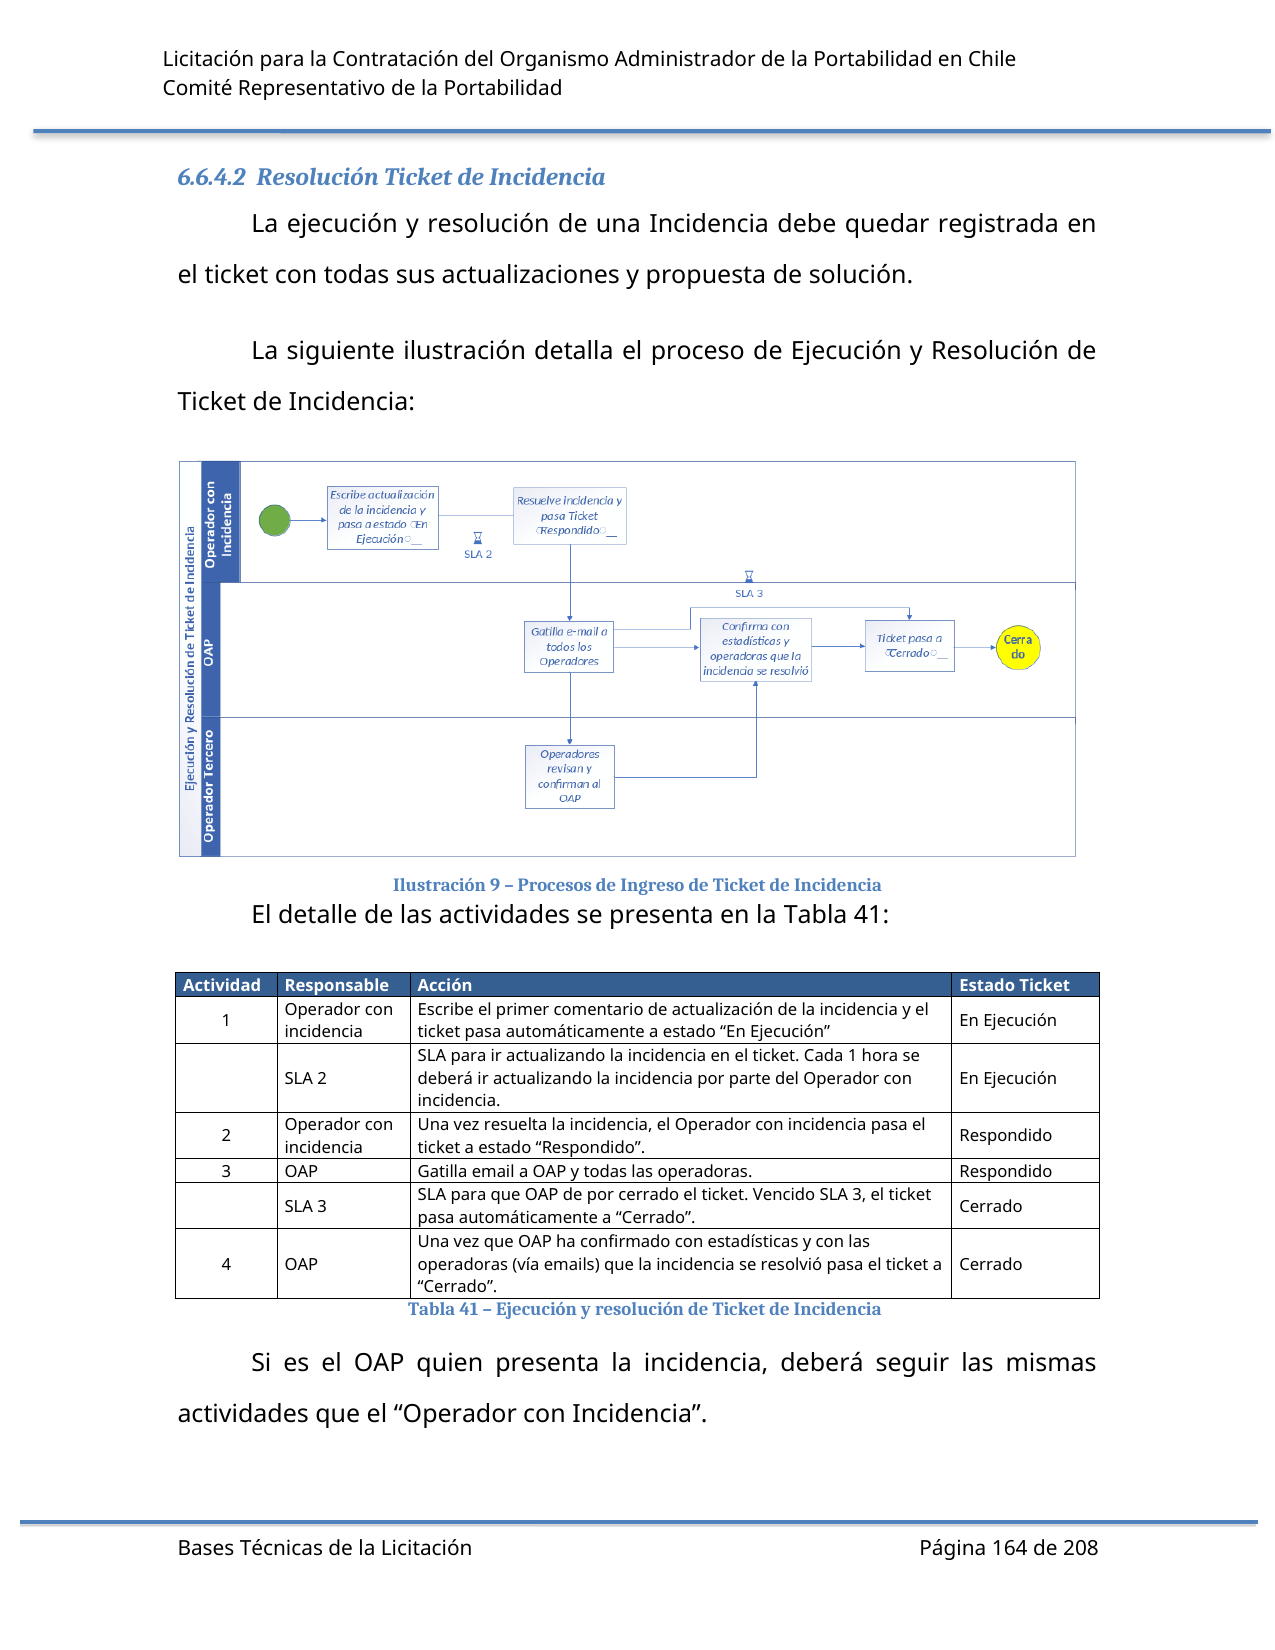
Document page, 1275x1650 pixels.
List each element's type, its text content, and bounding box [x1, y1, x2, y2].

text La siguiente ilustración detalla el proceso de Ejecución y Resolución de Ticket de Incidencia: [177, 333, 1098, 418]
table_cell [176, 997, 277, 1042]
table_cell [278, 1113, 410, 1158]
text El detalle de las actividades se presenta en la Tabla 41: [177, 896, 1098, 930]
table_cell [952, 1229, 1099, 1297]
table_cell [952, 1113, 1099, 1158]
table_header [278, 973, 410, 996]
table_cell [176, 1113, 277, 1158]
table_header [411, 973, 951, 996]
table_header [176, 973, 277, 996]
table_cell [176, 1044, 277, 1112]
text Ilustración 9 – Procesos de Ingreso de Ticket de Incidencia [177, 875, 1098, 896]
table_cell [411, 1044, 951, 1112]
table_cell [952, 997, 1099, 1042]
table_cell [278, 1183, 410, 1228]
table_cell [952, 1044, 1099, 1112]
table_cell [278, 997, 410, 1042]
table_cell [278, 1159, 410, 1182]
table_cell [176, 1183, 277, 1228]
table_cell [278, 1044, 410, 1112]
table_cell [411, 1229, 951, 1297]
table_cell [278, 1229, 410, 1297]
text Si es el OAP quien presenta la incidencia, deberá seguir las mismas actividades que el “Operador con Incidencia”. [177, 1345, 1098, 1430]
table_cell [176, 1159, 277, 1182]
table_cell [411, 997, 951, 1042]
subtitle Resolución Ticket de Incidencia [177, 162, 1098, 191]
text La ejecución y resolución de una Incidencia debe quedar registrada en el ticket con todas sus actualizaciones y propuesta de solución. [177, 206, 1098, 291]
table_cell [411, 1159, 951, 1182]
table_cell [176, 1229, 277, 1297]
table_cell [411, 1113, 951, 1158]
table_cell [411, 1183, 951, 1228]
text Tabla 41 – Ejecución y resolución de Ticket de Incidencia [177, 1299, 1098, 1320]
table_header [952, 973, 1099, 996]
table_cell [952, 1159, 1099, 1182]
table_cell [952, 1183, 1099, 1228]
